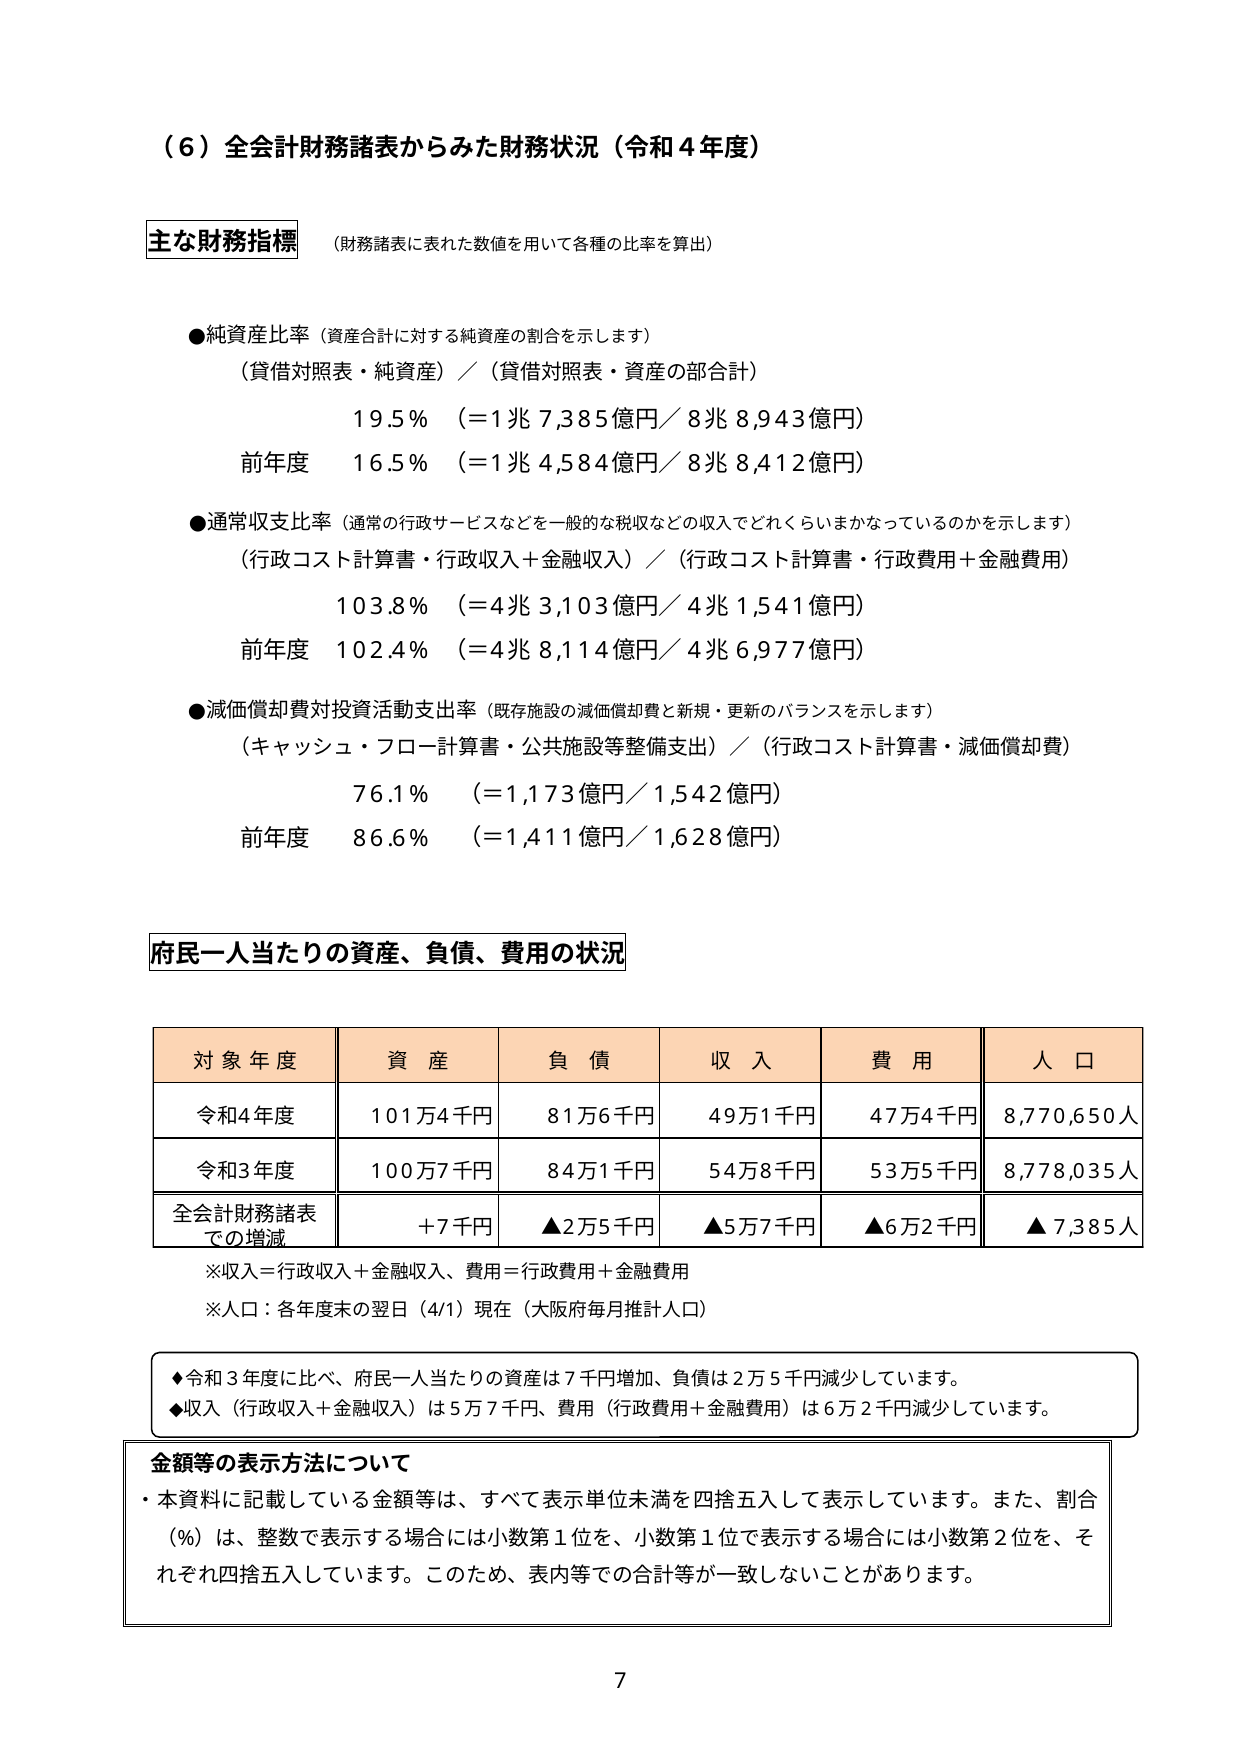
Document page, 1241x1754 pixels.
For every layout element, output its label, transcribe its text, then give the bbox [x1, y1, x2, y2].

text 府民一人当たりの資産、負債、費用の状況 [124, 914, 1116, 989]
text ●減価償却費対投資活動支出率（既存施設の減価償却費と新規・更新のバランスを示します） [146, 689, 1116, 727]
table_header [126, 1443, 1109, 1624]
text （６）全会計財務諸表からみた財務状況（令和４年度） [124, 127, 1116, 164]
text （行政コスト計算書・行政収入＋金融収入）／（行政コスト計算書・行政費用＋金融費用） [124, 539, 1116, 577]
text （キャッシュ・フロー計算書・公共施設等整備支出）／（行政コスト計算書・減価償却費） [146, 727, 1116, 764]
text ※収入＝行政収入＋金融収入、費用＝行政費用＋金融費用 [168, 1252, 1116, 1289]
text ●純資産比率（資産合計に対する純資産の割合を示します） [146, 314, 1116, 352]
text （貸借対照表・純資産）／（貸借対照表・資産の部合計） [124, 352, 1116, 389]
text 主な財務指標 （財務諸表に表れた数値を用いて各種の比率を算出） [146, 202, 1116, 277]
text ※人口：各年度末の翌日（4/1）現在（大阪府毎月推計人口） [168, 1289, 1116, 1327]
text ●通常収支比率（通常の行政サービスなどを一般的な税収などの収入でどれくらいまかなっているのかを示します） [188, 502, 1116, 539]
